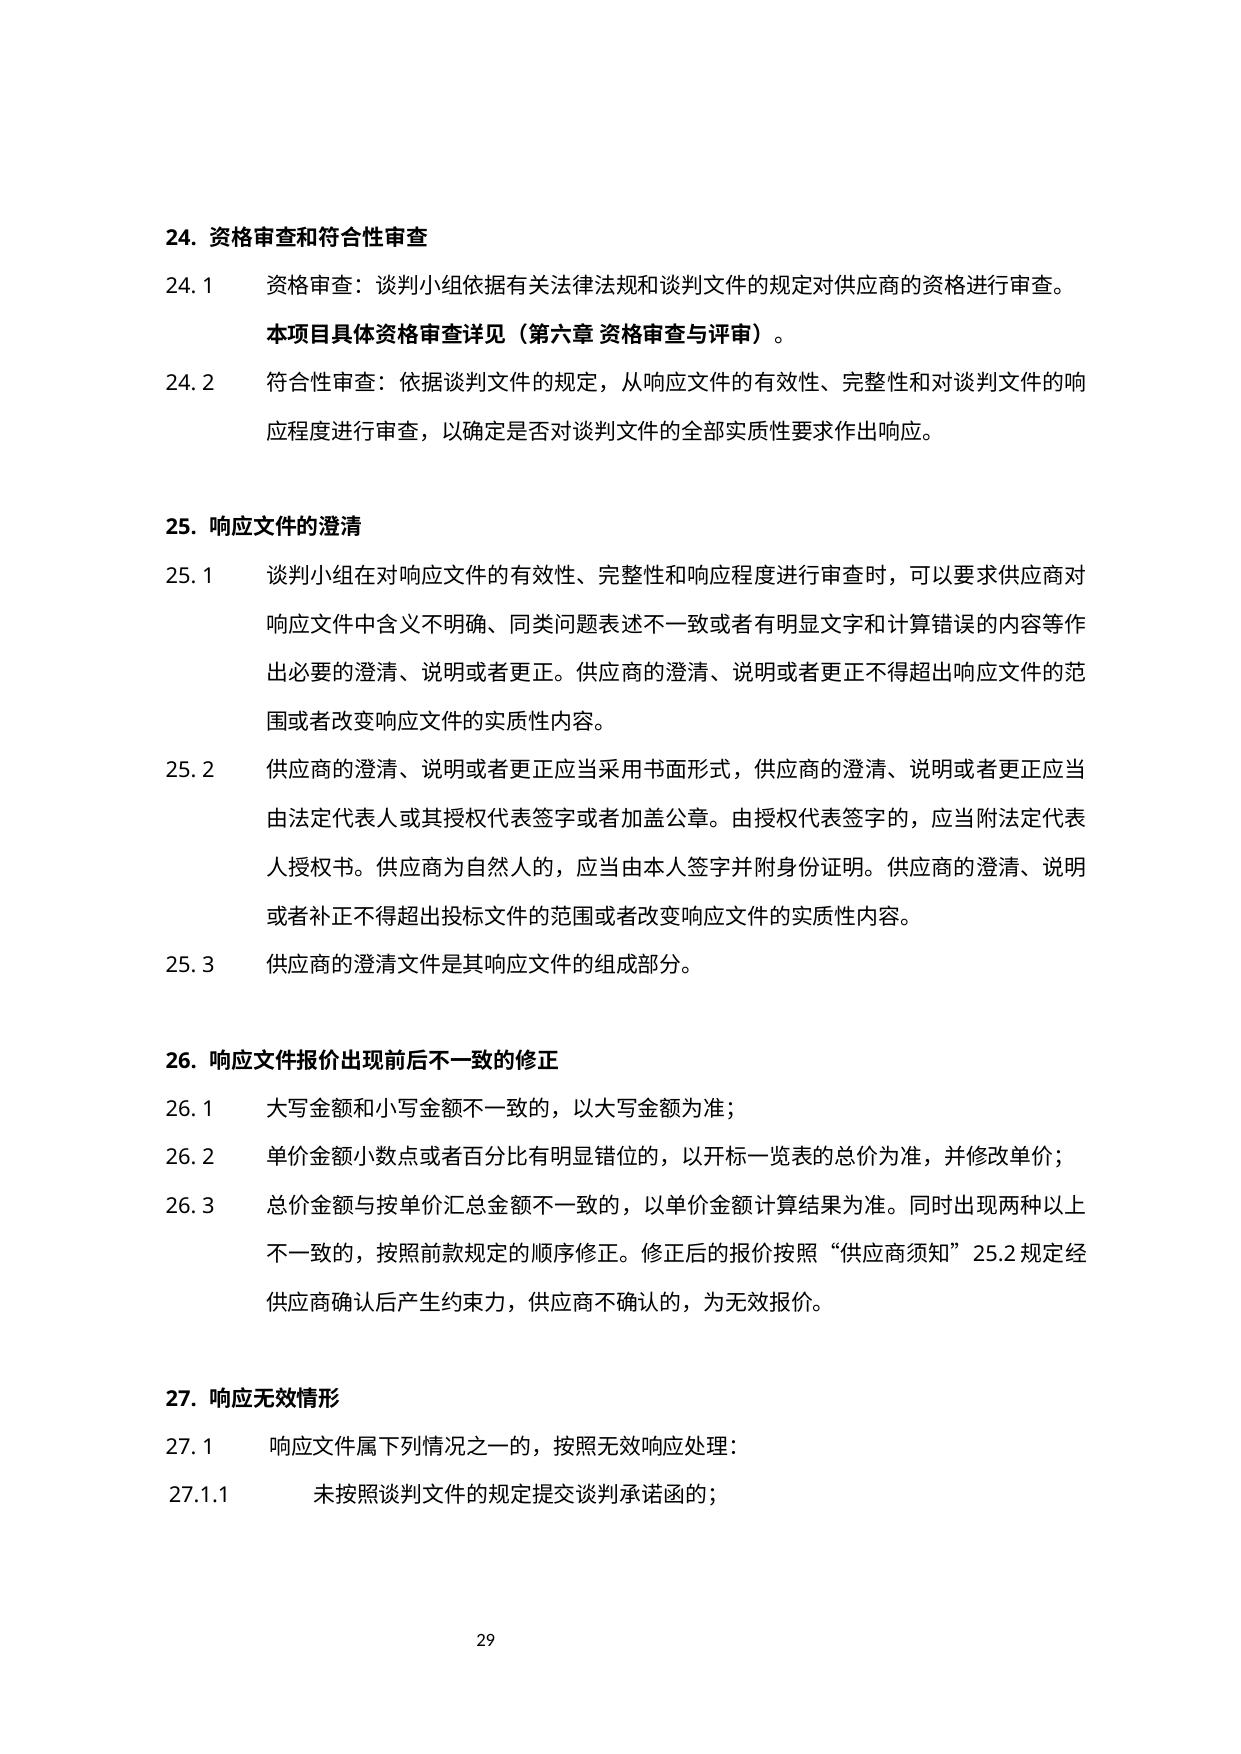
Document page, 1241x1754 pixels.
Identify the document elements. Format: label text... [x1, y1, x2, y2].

list 响应文件属下列情况之一的，按照无效响应处理： [165, 1429, 1087, 1461]
list 资格审查和符合性审查 [165, 219, 1087, 252]
list 本项目具体资格审查详见（第六章 资格审查与评审）。 [266, 316, 1087, 349]
list 谈判小组在对响应文件的有效性、完整性和响应程度进行审查时，可以要求供应商对响应文件中含义不明确、同类问题表述不一致或者有明显文字和计算错误的内容等作出必要的澄清、说明或者更正。供应商的澄清、说明或者更正不得超出响应文件的范围或者改变响应文件的实质性内容。 [165, 557, 1087, 736]
list 响应文件报价出现前后不一致的修正 [165, 1042, 1087, 1075]
list 未按照谈判文件的规定提交谈判承诺函的； [168, 1477, 1087, 1510]
list 供应商的澄清文件是其响应文件的组成部分。 [165, 947, 1087, 979]
list 响应文件的澄清 [165, 509, 1087, 542]
list 大写金额和小写金额不一致的，以大写金额为准； [165, 1091, 1087, 1123]
list 资格审查：谈判小组依据有关法律法规和谈判文件的规定对供应商的资格进行审查。 [165, 268, 1087, 300]
list 单价金额小数点或者百分比有明显错位的，以开标一览表的总价为准，并修改单价； [165, 1139, 1087, 1171]
list 总价金额与按单价汇总金额不一致的，以单价金额计算结果为准。同时出现两种以上不一致的，按照前款规定的顺序修正。修正后的报价按照“供应商须知”25.2规定经供应商确认后产生约束力，供应商不确认的，为无效报价。 [165, 1187, 1087, 1317]
list 符合性审查：依据谈判文件的规定，从响应文件的有效性、完整性和对谈判文件的响应程度进行审查，以确定是否对谈判文件的全部实质性要求作出响应。 [165, 364, 1087, 446]
list 供应商的澄清、说明或者更正应当采用书面形式，供应商的澄清、说明或者更正应当由法定代表人或其授权代表签字或者加盖公章。由授权代表签字的，应当附法定代表人授权书。供应商为自然人的，应当由本人签字并附身份证明。供应商的澄清、说明或者补正不得超出投标文件的范围或者改变响应文件的实质性内容。 [165, 752, 1087, 931]
list 响应无效情形 [165, 1381, 1087, 1413]
